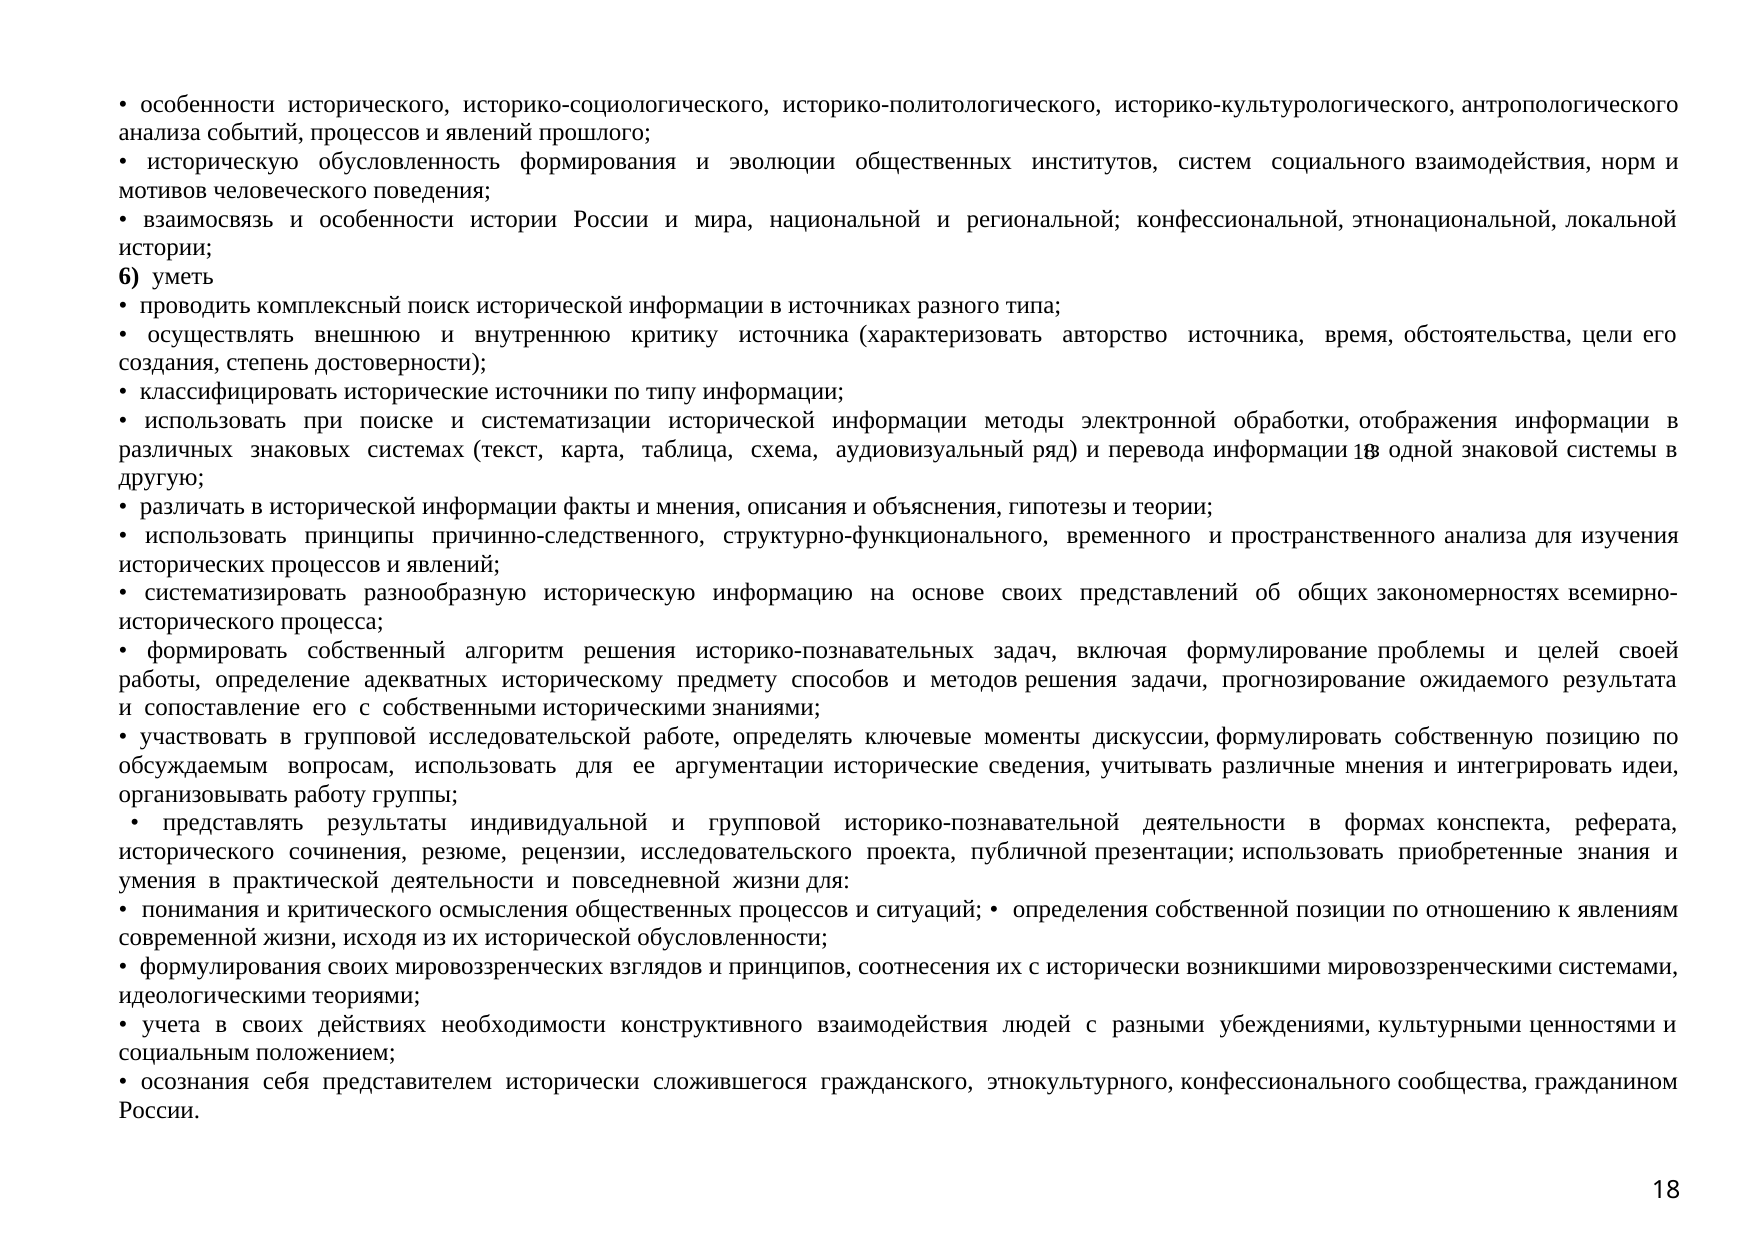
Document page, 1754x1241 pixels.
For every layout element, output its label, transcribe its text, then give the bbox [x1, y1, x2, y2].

text • представлять результаты индивидуальной и групповой историко-познавательной деятельности в формах конспекта, реферата, исторического сочинения, резюме, рецензии, исследовательского проекта, публичной презентации; использовать приобретенные знания и умения в практической деятельности и повседневной жизни для: [118, 807, 1680, 894]
text • формулирования своих мировоззренческих взглядов и принципов, соотнесения их с исторически возникшими мировоззренческими системами, идеологическими теориями; [118, 951, 1680, 1009]
text • различать в исторической информации факты и мнения, описания и объяснения, гипотезы и теории; [118, 491, 1680, 520]
text • осознания себя представителем исторически сложившегося гражданского, этнокультурного, конфессионального сообщества, гражданином России. [118, 1066, 1680, 1156]
text • формировать собственный алгоритм решения историко-познавательных задач, включая формулирование проблемы и целей своей работы, определение адекватных историческому предмету способов и методов решения задачи, прогнозирование ожидаемого результата и сопоставление его с собственными историческими знаниями; [118, 635, 1680, 721]
text • участвовать в групповой исследовательской работе, определять ключевые моменты дискуссии, формулировать собственную позицию по обсуждаемым вопросам, использовать для ее аргументации исторические сведения, учитывать различные мнения и интегрировать идеи, организовывать работу группы; [118, 721, 1680, 807]
list уметь [118, 261, 1680, 290]
text • понимания и критического осмысления общественных процессов и ситуаций; • определения собственной позиции по отношению к явлениям современной жизни, исходя из их исторической обусловленности; [118, 894, 1680, 951]
text • особенности исторического, историко-социологического, историко-политологического, историко-культурологического, антропологического анализа событий, процессов и явлений прошлого; [118, 89, 1680, 146]
text • использовать при поиске и систематизации исторической информации методы электронной обработки, отображения информации в различных знаковых системах (текст, карта, таблица, схема, аудиовизуальный ряд) и перевода информации из одной знаковой системы в другую; [118, 405, 1680, 491]
text • систематизировать разнообразную историческую информацию на основе своих представлений об общих закономерностях всемирно-исторического процесса; [118, 577, 1680, 635]
text • проводить комплексный поиск исторической информации в источниках разного типа; [118, 290, 1680, 319]
text • историческую обусловленность формирования и эволюции общественных институтов, систем социального взаимодействия, норм и мотивов человеческого поведения; [118, 146, 1680, 204]
text • осуществлять внешнюю и внутреннюю критику источника (характеризовать авторство источника, время, обстоятельства, цели его создания, степень достоверности); [118, 319, 1680, 376]
text • использовать принципы причинно-следственного, структурно-функционального, временного и пространственного анализа для изучения исторических процессов и явлений; [118, 520, 1680, 577]
text • классифицировать исторические источники по типу информации; [118, 376, 1680, 405]
text • учета в своих действиях необходимости конструктивного взаимодействия людей с разными убеждениями, культурными ценностями и социальным положением; [118, 1009, 1680, 1066]
text • взаимосвязь и особенности истории России и мира, национальной и региональной; конфессиональной, этнонациональной, локальной истории; [118, 204, 1680, 261]
